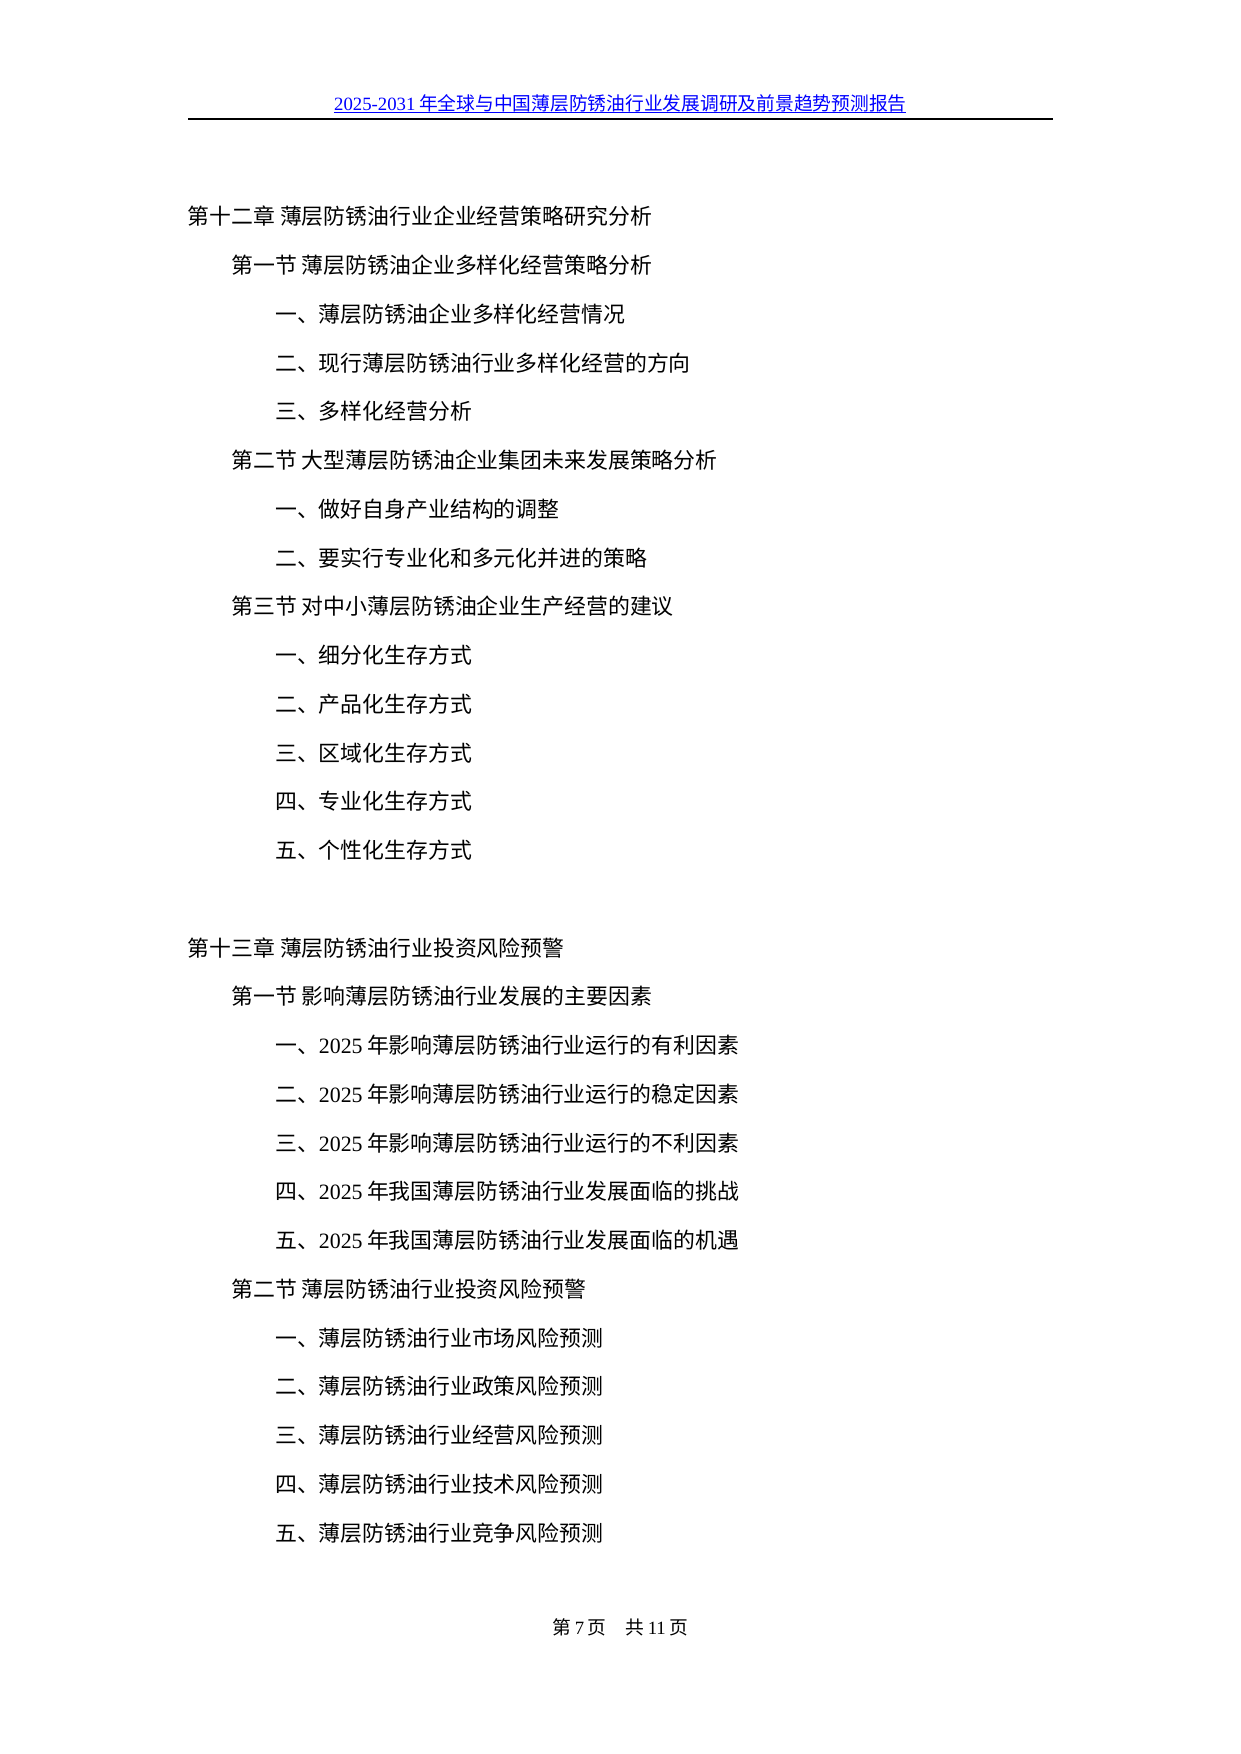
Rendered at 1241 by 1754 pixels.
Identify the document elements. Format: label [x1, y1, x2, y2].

text [187, 150, 1053, 1548]
